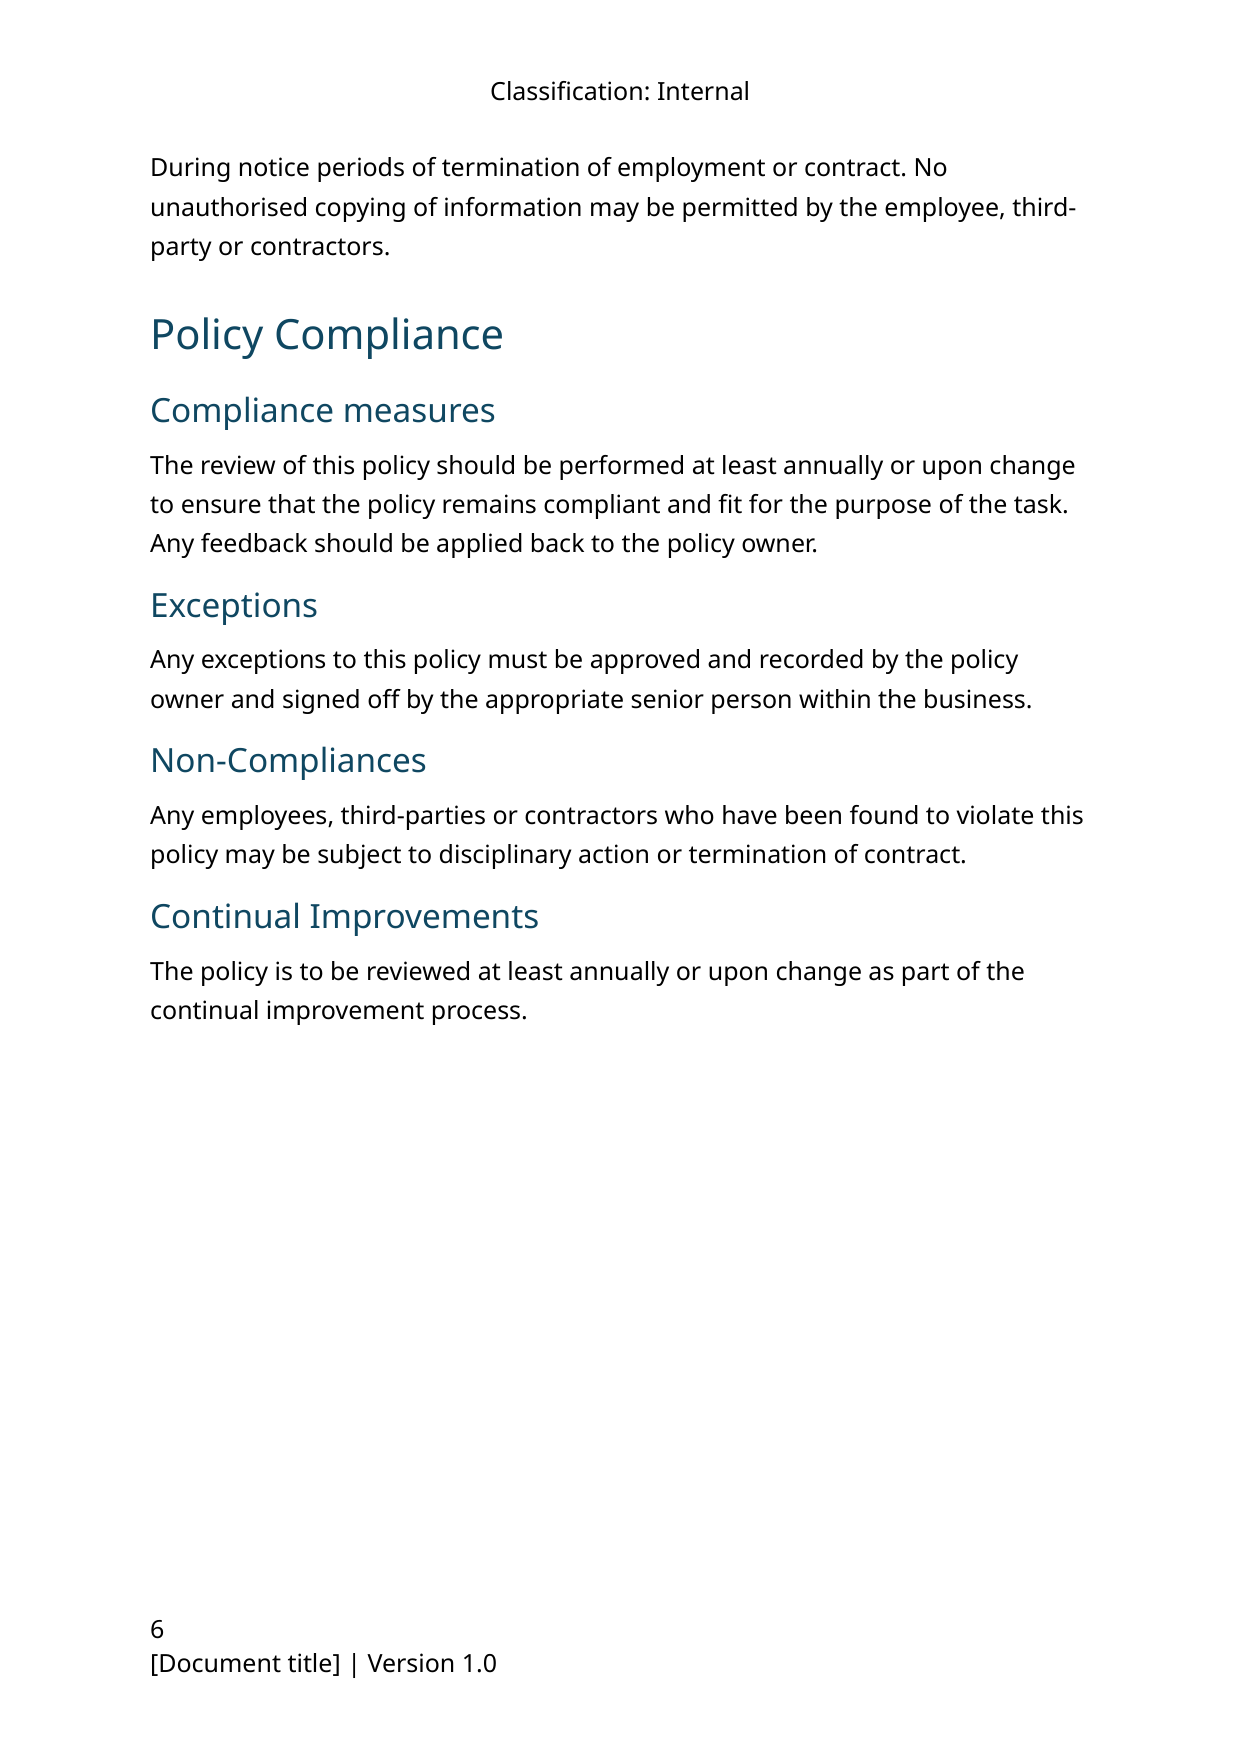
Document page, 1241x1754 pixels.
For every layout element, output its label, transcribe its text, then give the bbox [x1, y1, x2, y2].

subtitle Exceptions [150, 582, 1090, 627]
subtitle Non-Compliances [150, 737, 1090, 782]
subtitle Continual Improvements [150, 893, 1090, 938]
subtitle Policy Compliance [150, 305, 1090, 362]
text The policy is to be reviewed at least annually or upon change as part of the continual improvement process. [150, 953, 1090, 1026]
text During notice periods of termination of employment or contract. No unauthorised copying of information may be permitted by the employee, third-party or contractors. [150, 150, 1090, 262]
subtitle Compliance measures [150, 387, 1090, 432]
text The review of this policy should be performed at least annually or upon change to ensure that the policy remains compliant and fit for the purpose of the task. Any feedback should be applied back to the policy owner. [150, 447, 1090, 560]
text Any exceptions to this policy must be approved and recorded by the policy owner and signed off by the appropriate senior person within the business. [150, 642, 1090, 715]
text Any employees, third-parties or contractors who have been found to violate this policy may be subject to disciplinary action or termination of contract. [150, 798, 1090, 871]
